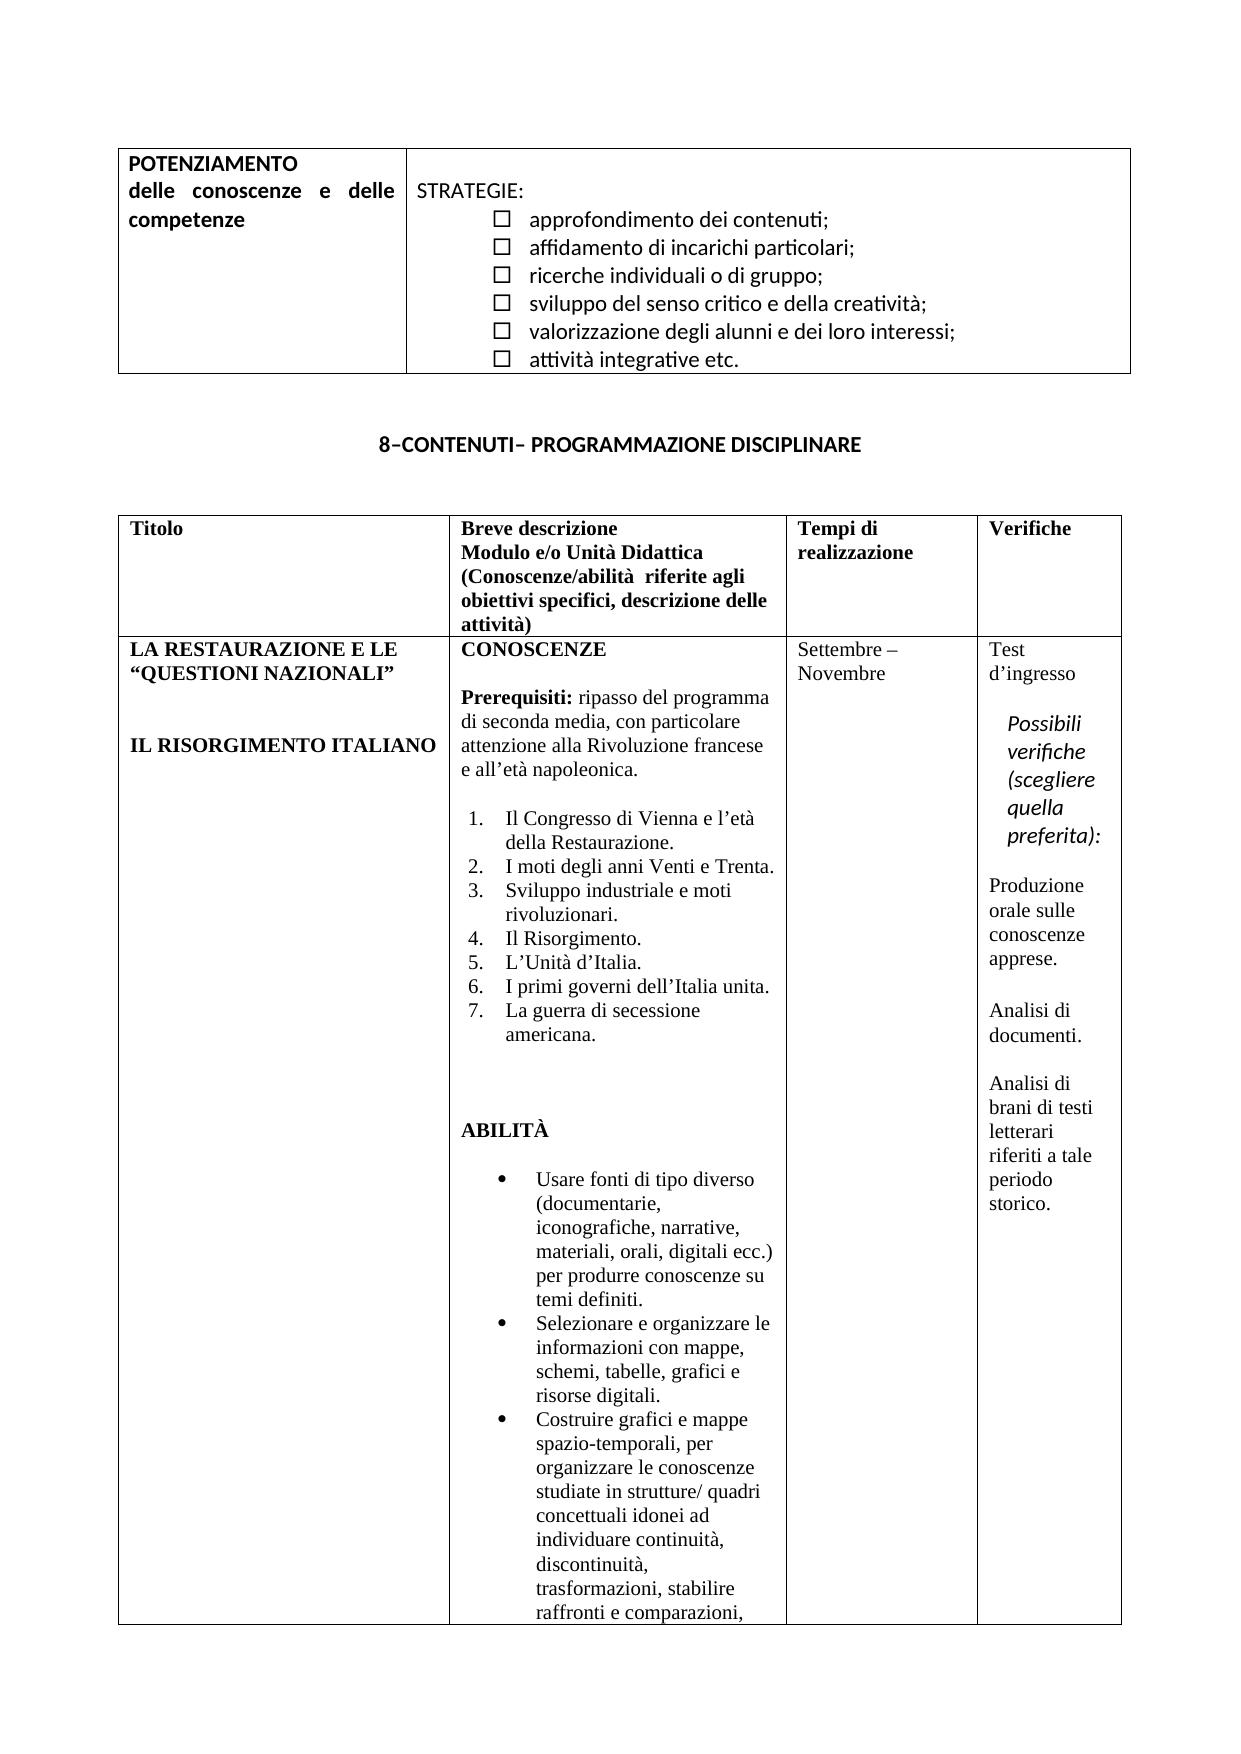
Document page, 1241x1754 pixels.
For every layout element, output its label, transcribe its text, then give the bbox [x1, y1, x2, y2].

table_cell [407, 149, 1130, 373]
text 8–CONTENUTI– PROGRAMMAZIONE DISCIPLINARE [118, 430, 1122, 458]
table_header Tempi di realizzazione [787, 516, 977, 636]
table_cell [787, 637, 977, 1624]
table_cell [450, 637, 786, 1624]
table_header Breve descrizione Modulo e/o Unità Didattica (Conoscenze/abilità riferite agli obiettivi specifici, descrizione delle attività) [450, 516, 786, 636]
table_header Titolo [119, 516, 449, 636]
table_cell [119, 637, 449, 1624]
table_header Verifiche [978, 516, 1121, 636]
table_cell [978, 637, 1121, 1624]
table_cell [119, 149, 406, 373]
